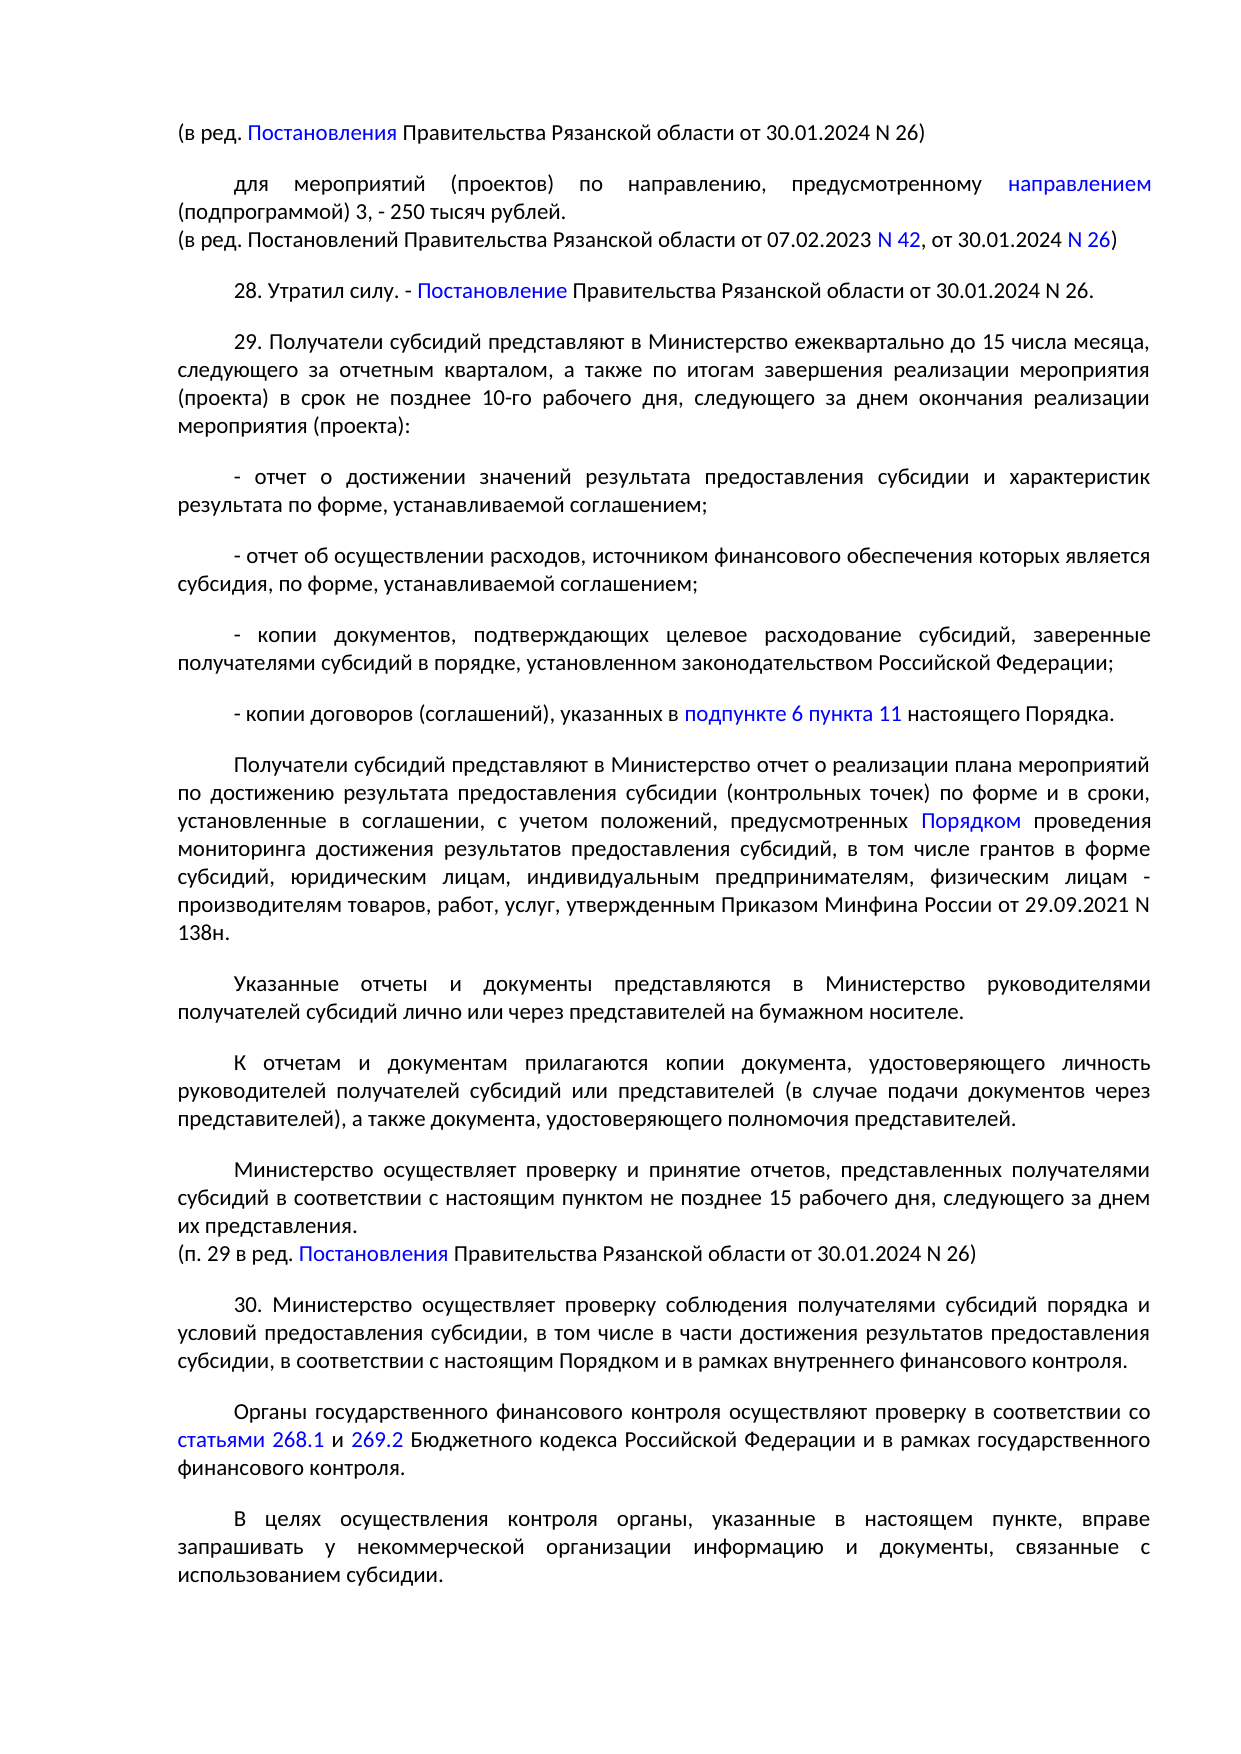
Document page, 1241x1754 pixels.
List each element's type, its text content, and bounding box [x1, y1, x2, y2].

text (п. 29 в ред. Постановления Правительства Рязанской области от 30.01.2024 N 26) [177, 1239, 1152, 1267]
text Органы государственного финансового контроля осуществляют проверку в соответствии со статьями 268.1 и 269.2 Бюджетного кодекса Российской Федерации и в рамках государственного финансового контроля. [177, 1397, 1152, 1481]
text для мероприятий (проектов) по направлению, предусмотренному направлением (подпрограммой) 3, - 250 тысяч рублей. [177, 169, 1152, 225]
text - копии документов, подтверждающих целевое расходование субсидий, заверенные получателями субсидий в порядке, установленном законодательством Российской Федерации; [177, 620, 1152, 676]
text 29. Получатели субсидий представляют в Министерство ежеквартально до 15 числа месяца, следующего за отчетным кварталом, а также по итогам завершения реализации мероприятия (проекта) в срок не позднее 10-го рабочего дня, следующего за днем окончания реализации мероприятия (проекта): [177, 327, 1152, 439]
text Министерство осуществляет проверку и принятие отчетов, представленных получателями субсидий в соответствии с настоящим пунктом не позднее 15 рабочего дня, следующего за днем их представления. [177, 1155, 1152, 1239]
text Получатели субсидий представляют в Министерство отчет о реализации плана мероприятий по достижению результата предоставления субсидии (контрольных точек) по форме и в сроки, установленные в соглашении, с учетом положений, предусмотренных Порядком проведения мониторинга достижения результатов предоставления субсидий, в том числе грантов в форме субсидий, юридическим лицам, индивидуальным предпринимателям, физическим лицам - производителям товаров, работ, услуг, утвержденным Приказом Минфина России от 29.09.2021 N 138н. [177, 750, 1152, 946]
text (в ред. Постановления Правительства Рязанской области от 30.01.2024 N 26) [177, 118, 1152, 146]
text - копии договоров (соглашений), указанных в подпункте 6 пункта 11 настоящего Порядка. [177, 699, 1152, 727]
text 30. Министерство осуществляет проверку соблюдения получателями субсидий порядка и условий предоставления субсидии, в том числе в части достижения результатов предоставления субсидии, в соответствии с настоящим Порядком и в рамках внутреннего финансового контроля. [177, 1290, 1152, 1374]
text 28. Утратил силу. - Постановление Правительства Рязанской области от 30.01.2024 N 26. [177, 276, 1152, 304]
text - отчет о достижении значений результата предоставления субсидии и характеристик результата по форме, устанавливаемой соглашением; [177, 462, 1152, 518]
text В целях осуществления контроля органы, указанные в настоящем пункте, вправе запрашивать у некоммерческой организации информацию и документы, связанные с использованием субсидии. [177, 1504, 1152, 1588]
text - отчет об осуществлении расходов, источником финансового обеспечения которых является субсидия, по форме, устанавливаемой соглашением; [177, 541, 1152, 597]
text Указанные отчеты и документы представляются в Министерство руководителями получателей субсидий лично или через представителей на бумажном носителе. [177, 969, 1152, 1025]
text (в ред. Постановлений Правительства Рязанской области от 07.02.2023 N 42, от 30.01.2024 N 26) [177, 225, 1152, 253]
text К отчетам и документам прилагаются копии документа, удостоверяющего личность руководителей получателей субсидий или представителей (в случае подачи документов через представителей), а также документа, удостоверяющего полномочия представителей. [177, 1048, 1152, 1132]
